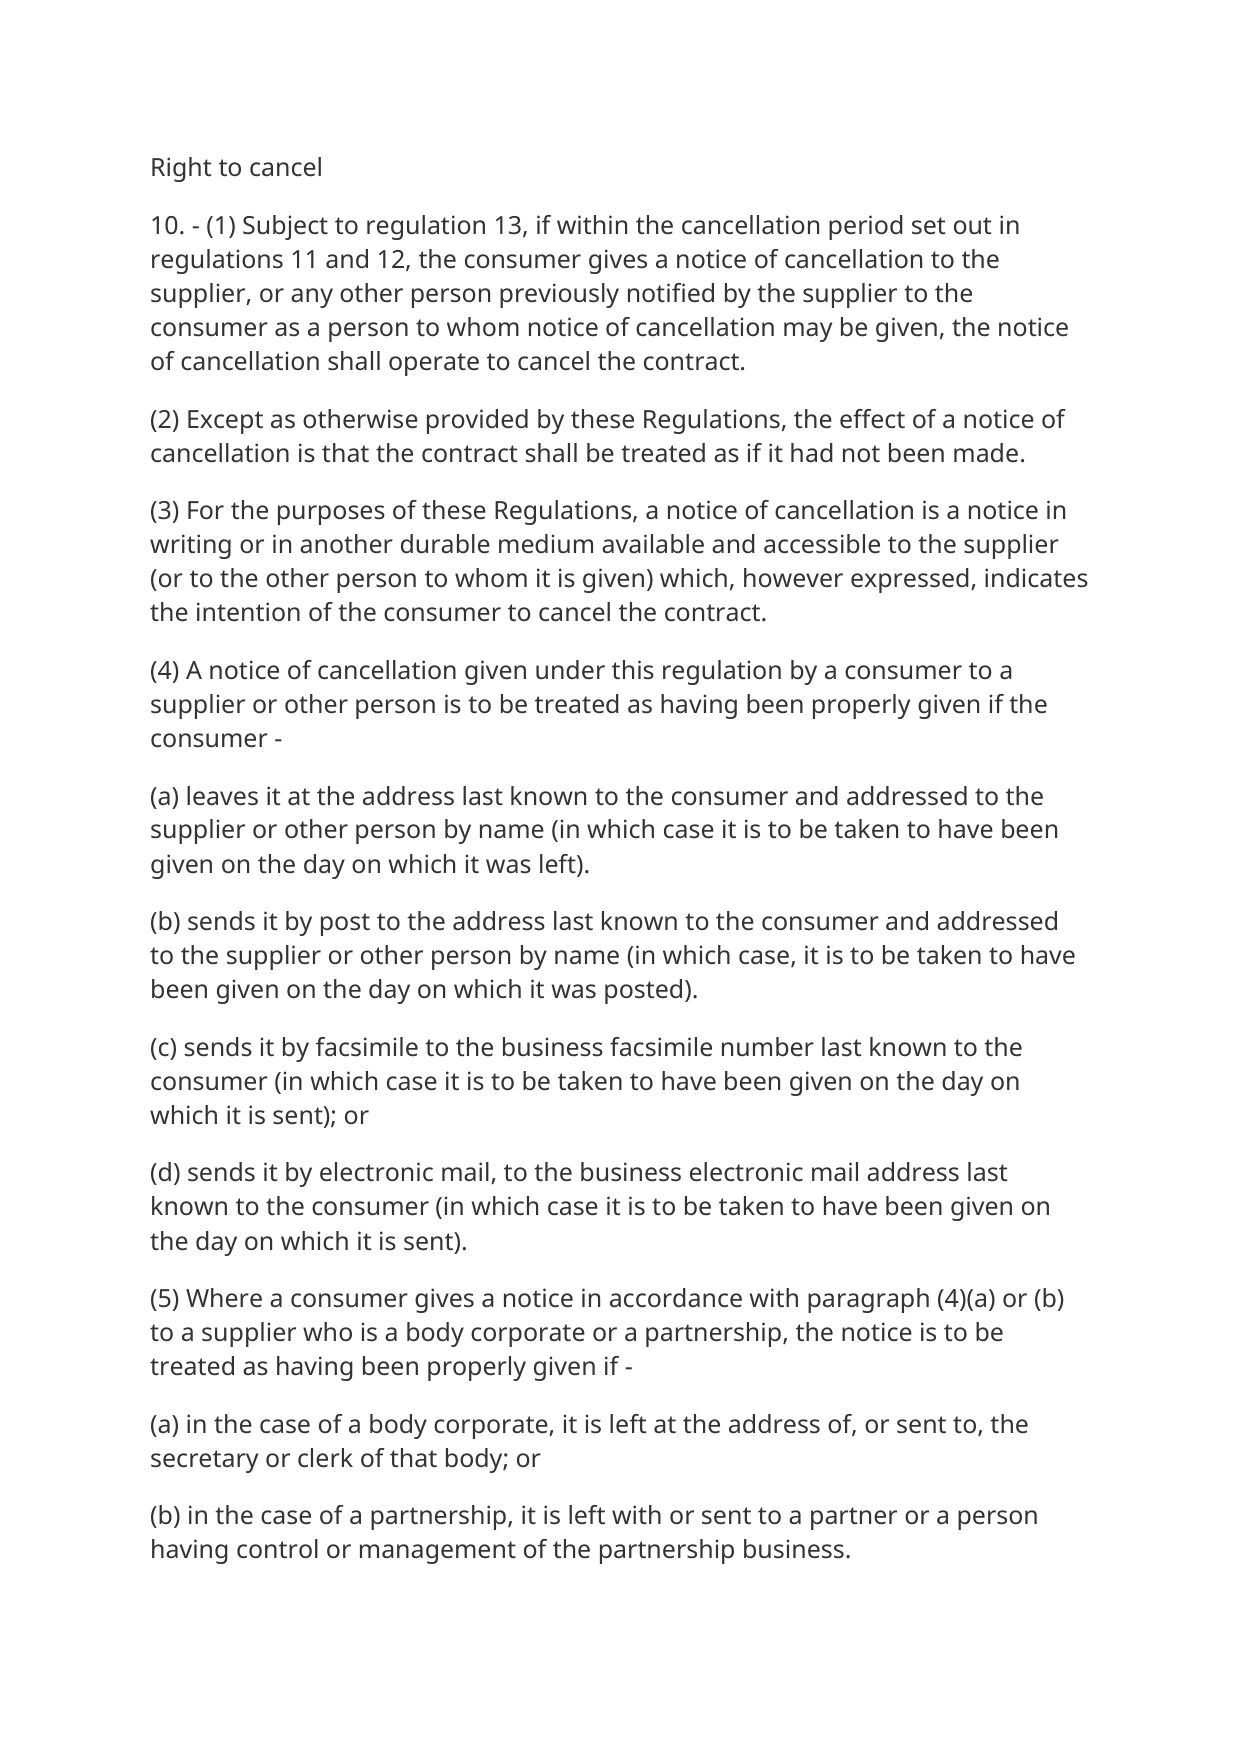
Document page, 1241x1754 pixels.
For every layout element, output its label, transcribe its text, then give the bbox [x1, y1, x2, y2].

text (b) in the case of a partnership, it is left with or sent to a partner or a person having control or management of the partnership business. [150, 1498, 1090, 1566]
text (b) sends it by post to the address last known to the consumer and addressed to the supplier or other person by name (in which case, it is to be taken to have been given on the day on which it was posted). [150, 904, 1090, 1006]
text (3) For the purposes of these Regulations, a notice of cancellation is a notice in writing or in another durable medium available and accessible to the supplier (or to the other person to whom it is given) which, however expressed, indicates the intention of the consumer to cancel the contract. [150, 493, 1090, 629]
text Right to cancel [150, 150, 1090, 184]
text (2) Except as otherwise provided by these Regulations, the effect of a notice of cancellation is that the contract shall be treated as if it had not been made. [150, 401, 1090, 469]
text (a) in the case of a body corporate, it is left at the address of, or sent to, the secretary or clerk of that body; or [150, 1406, 1090, 1474]
text 10. - (1) Subject to regulation 13, if within the cancellation period set out in regulations 11 and 12, the consumer gives a notice of cancellation to the supplier, or any other person previously notified by the supplier to the consumer as a person to whom notice of cancellation may be given, the notice of cancellation shall operate to cancel the contract. [150, 207, 1090, 378]
text (4) A notice of cancellation given under this regulation by a consumer to a supplier or other person is to be treated as having been properly given if the consumer - [150, 652, 1090, 755]
text (c) sends it by facsimile to the business facsimile number last known to the consumer (in which case it is to be taken to have been given on the day on which it is sent); or [150, 1029, 1090, 1132]
text (d) sends it by electronic mail, to the business electronic mail address last known to the consumer (in which case it is to be taken to have been given on the day on which it is sent). [150, 1155, 1090, 1257]
text (a) leaves it at the address last known to the consumer and addressed to the supplier or other person by name (in which case it is to be taken to have been given on the day on which it was left). [150, 778, 1090, 880]
text (5) Where a consumer gives a notice in accordance with paragraph (4)(a) or (b) to a supplier who is a body corporate or a partnership, the notice is to be treated as having been properly given if - [150, 1281, 1090, 1383]
